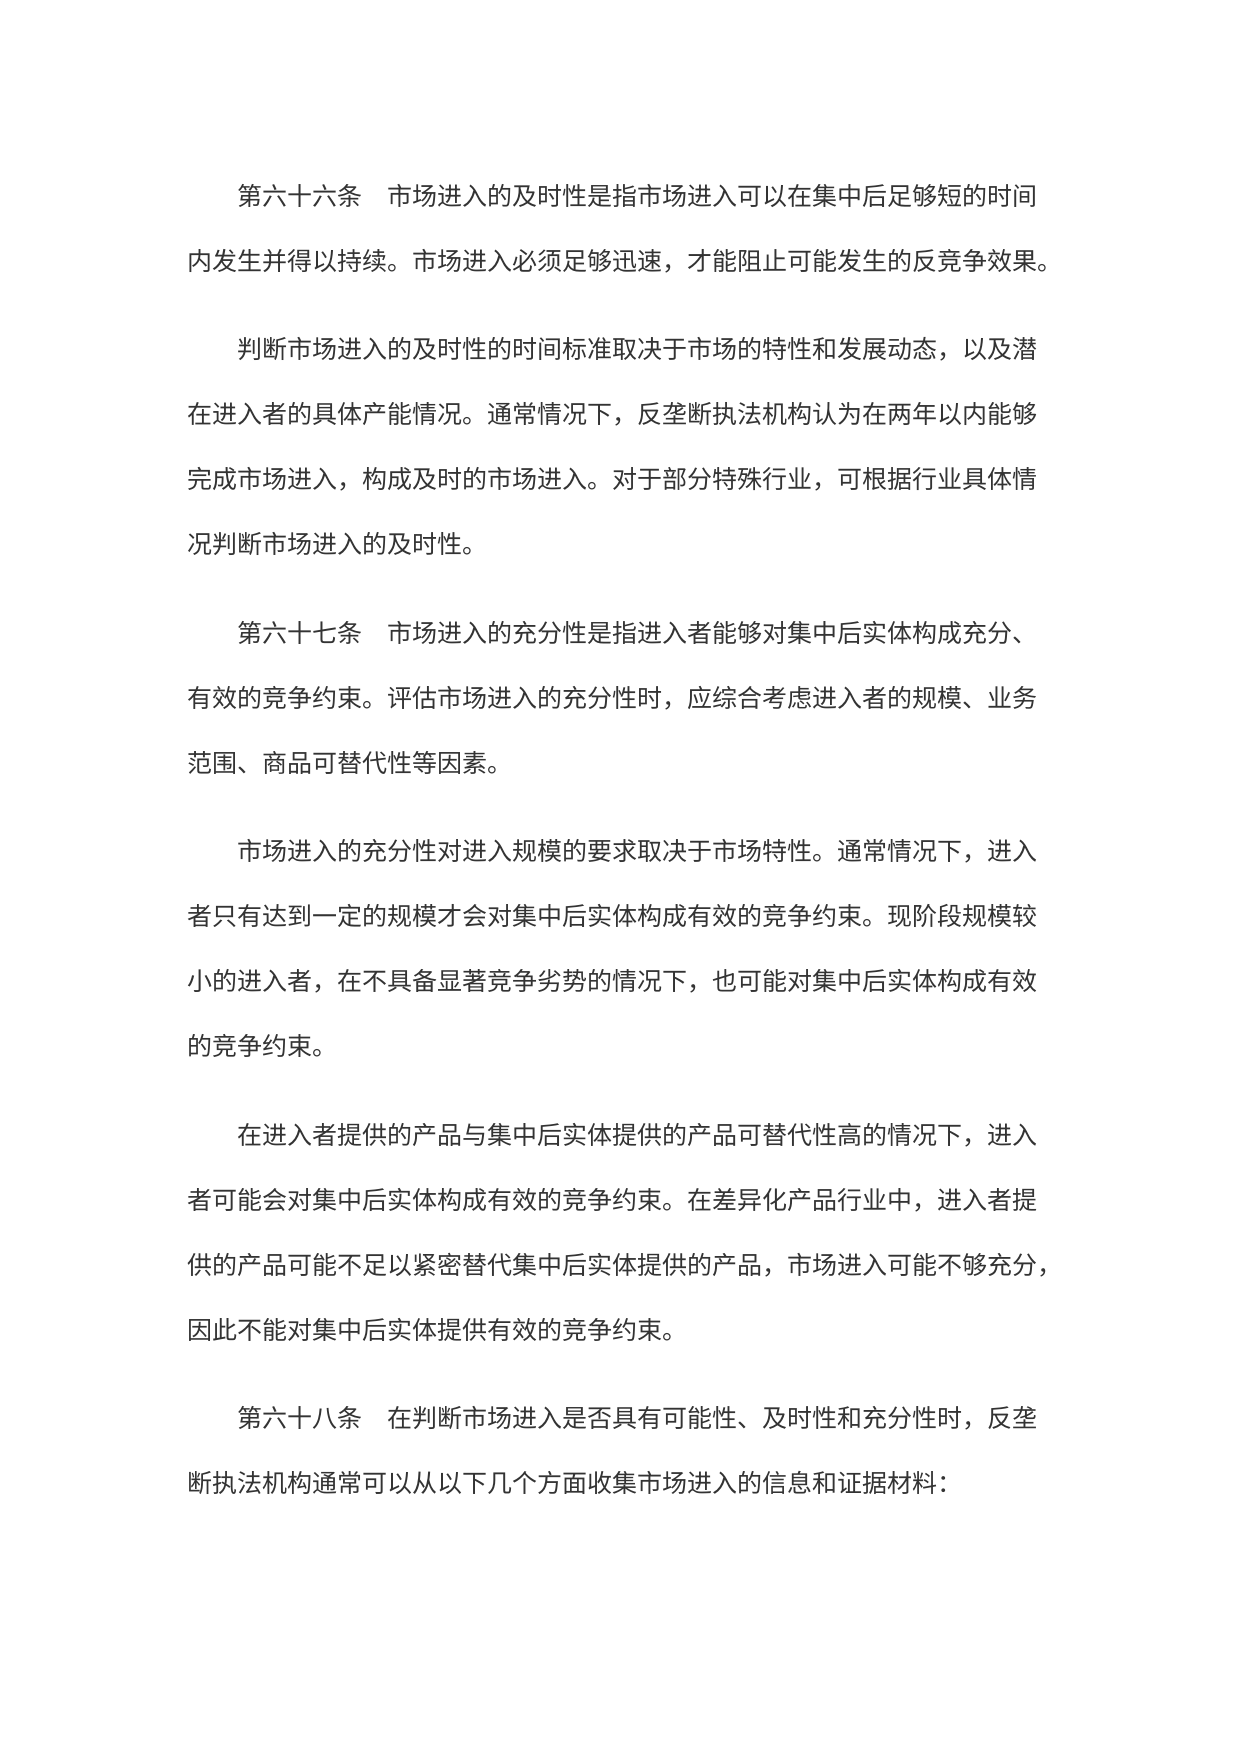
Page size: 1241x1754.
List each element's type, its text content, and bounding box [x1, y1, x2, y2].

text 在进入者提供的产品与集中后实体提供的产品可替代性高的情况下，进入者可能会对集中后实体构成有效的竞争约束。在差异化产品行业中，进入者提供的产品可能不足以紧密替代集中后实体提供的产品，市场进入可能不够充分，因此不能对集中后实体提供有效的竞争约束。 [187, 1101, 1053, 1361]
text 第六十八条 在判断市场进入是否具有可能性、及时性和充分性时，反垄断执法机构通常可以从以下几个方面收集市场进入的信息和证据材料： [187, 1384, 1053, 1514]
text 市场进入的充分性对进入规模的要求取决于市场特性。通常情况下，进入者只有达到一定的规模才会对集中后实体构成有效的竞争约束。现阶段规模较小的进入者，在不具备显著竞争劣势的情况下，也可能对集中后实体构成有效的竞争约束。 [187, 817, 1053, 1077]
text 判断市场进入的及时性的时间标准取决于市场的特性和发展动态，以及潜在进入者的具体产能情况。通常情况下，反垄断执法机构认为在两年以内能够完成市场进入，构成及时的市场进入。对于部分特殊行业，可根据行业具体情况判断市场进入的及时性。 [187, 315, 1053, 575]
text 第六十六条 市场进入的及时性是指市场进入可以在集中后足够短的时间内发生并得以持续。市场进入必须足够迅速，才能阻止可能发生的反竞争效果。 [187, 162, 1053, 292]
text 第六十七条 市场进入的充分性是指进入者能够对集中后实体构成充分、有效的竞争约束。评估市场进入的充分性时，应综合考虑进入者的规模、业务范围、商品可替代性等因素。 [187, 599, 1053, 794]
